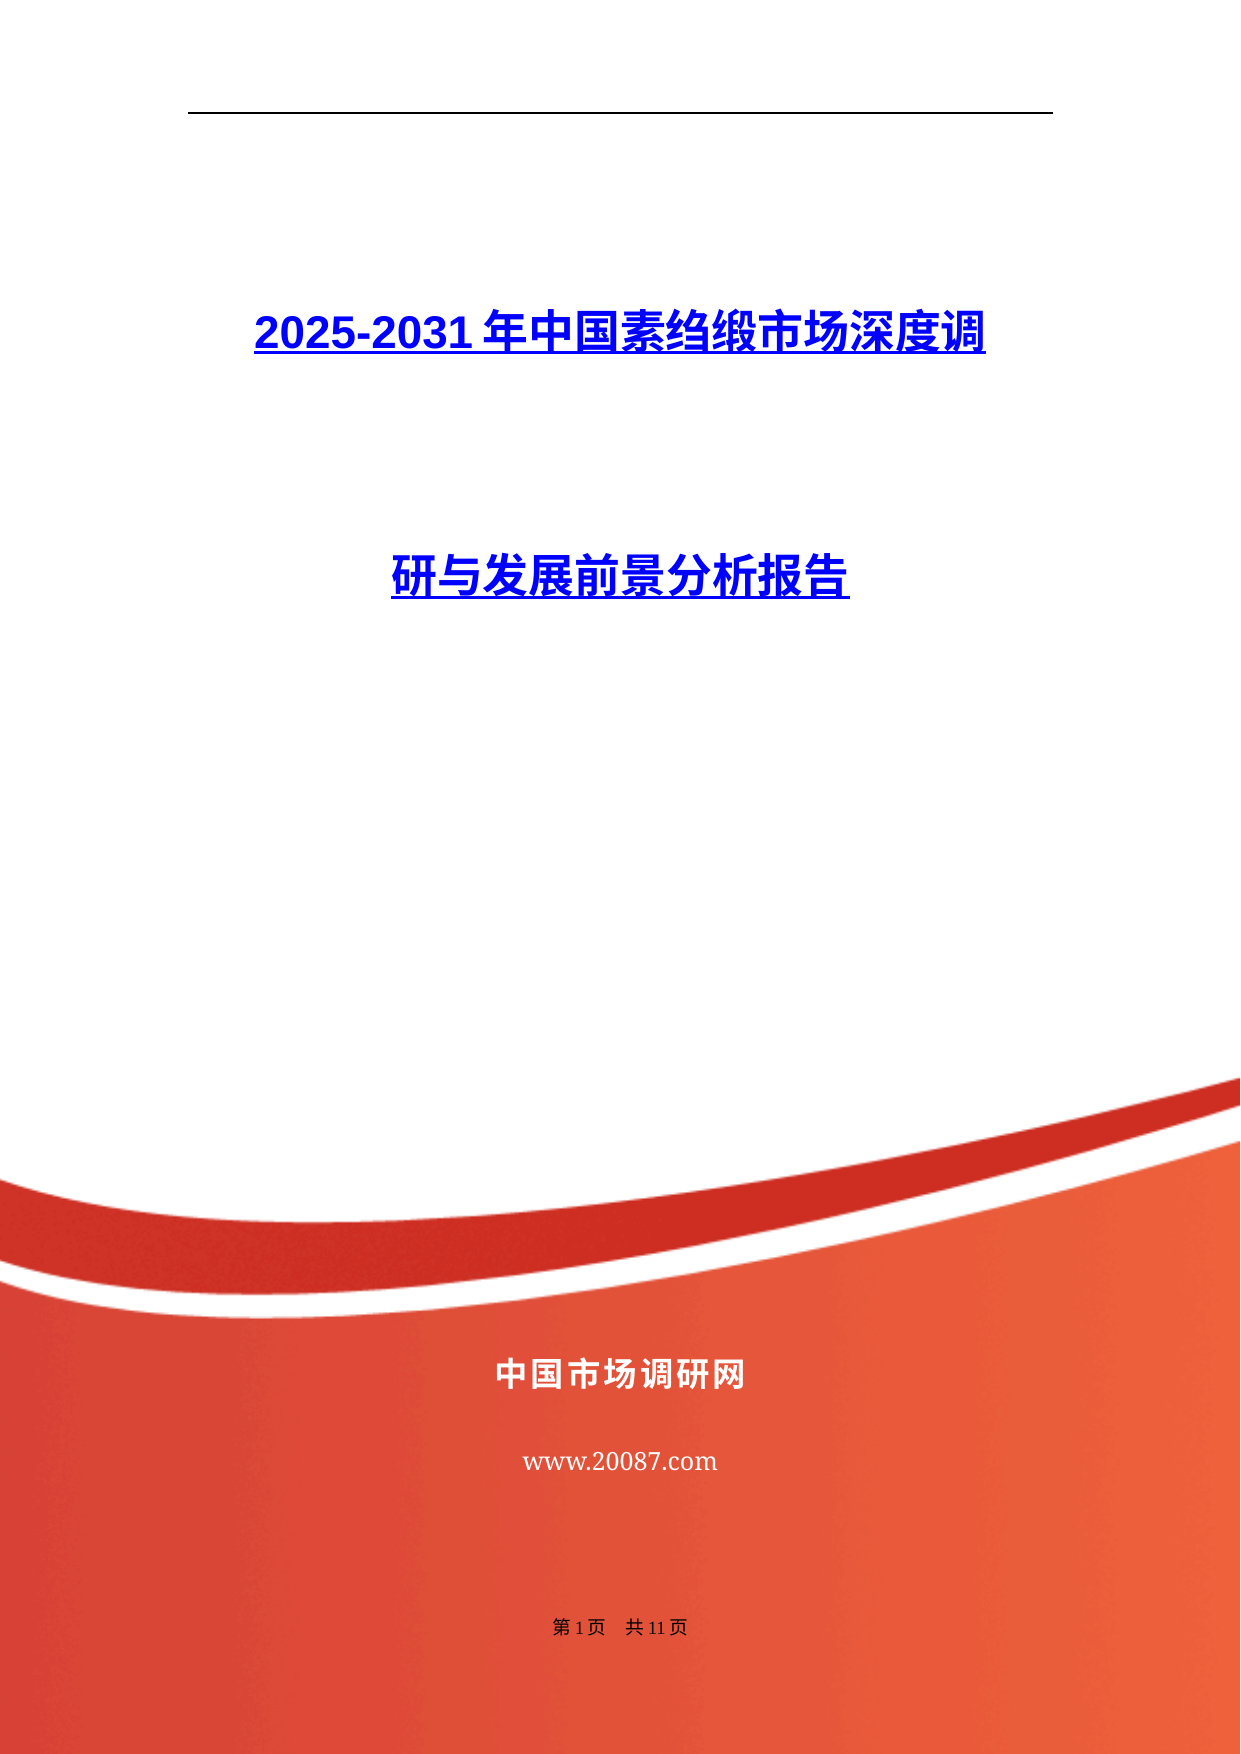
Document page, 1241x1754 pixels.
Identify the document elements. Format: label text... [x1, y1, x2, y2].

table_header 2025-2031年中国素绉缎市场深度调研与发展前景分析报告 [188, 207, 1053, 773]
subtitle 中国市场调研网 [187, 1339, 1053, 1404]
picture [0, 1006, 1241, 1754]
text www.20087.com [187, 1428, 1053, 1493]
